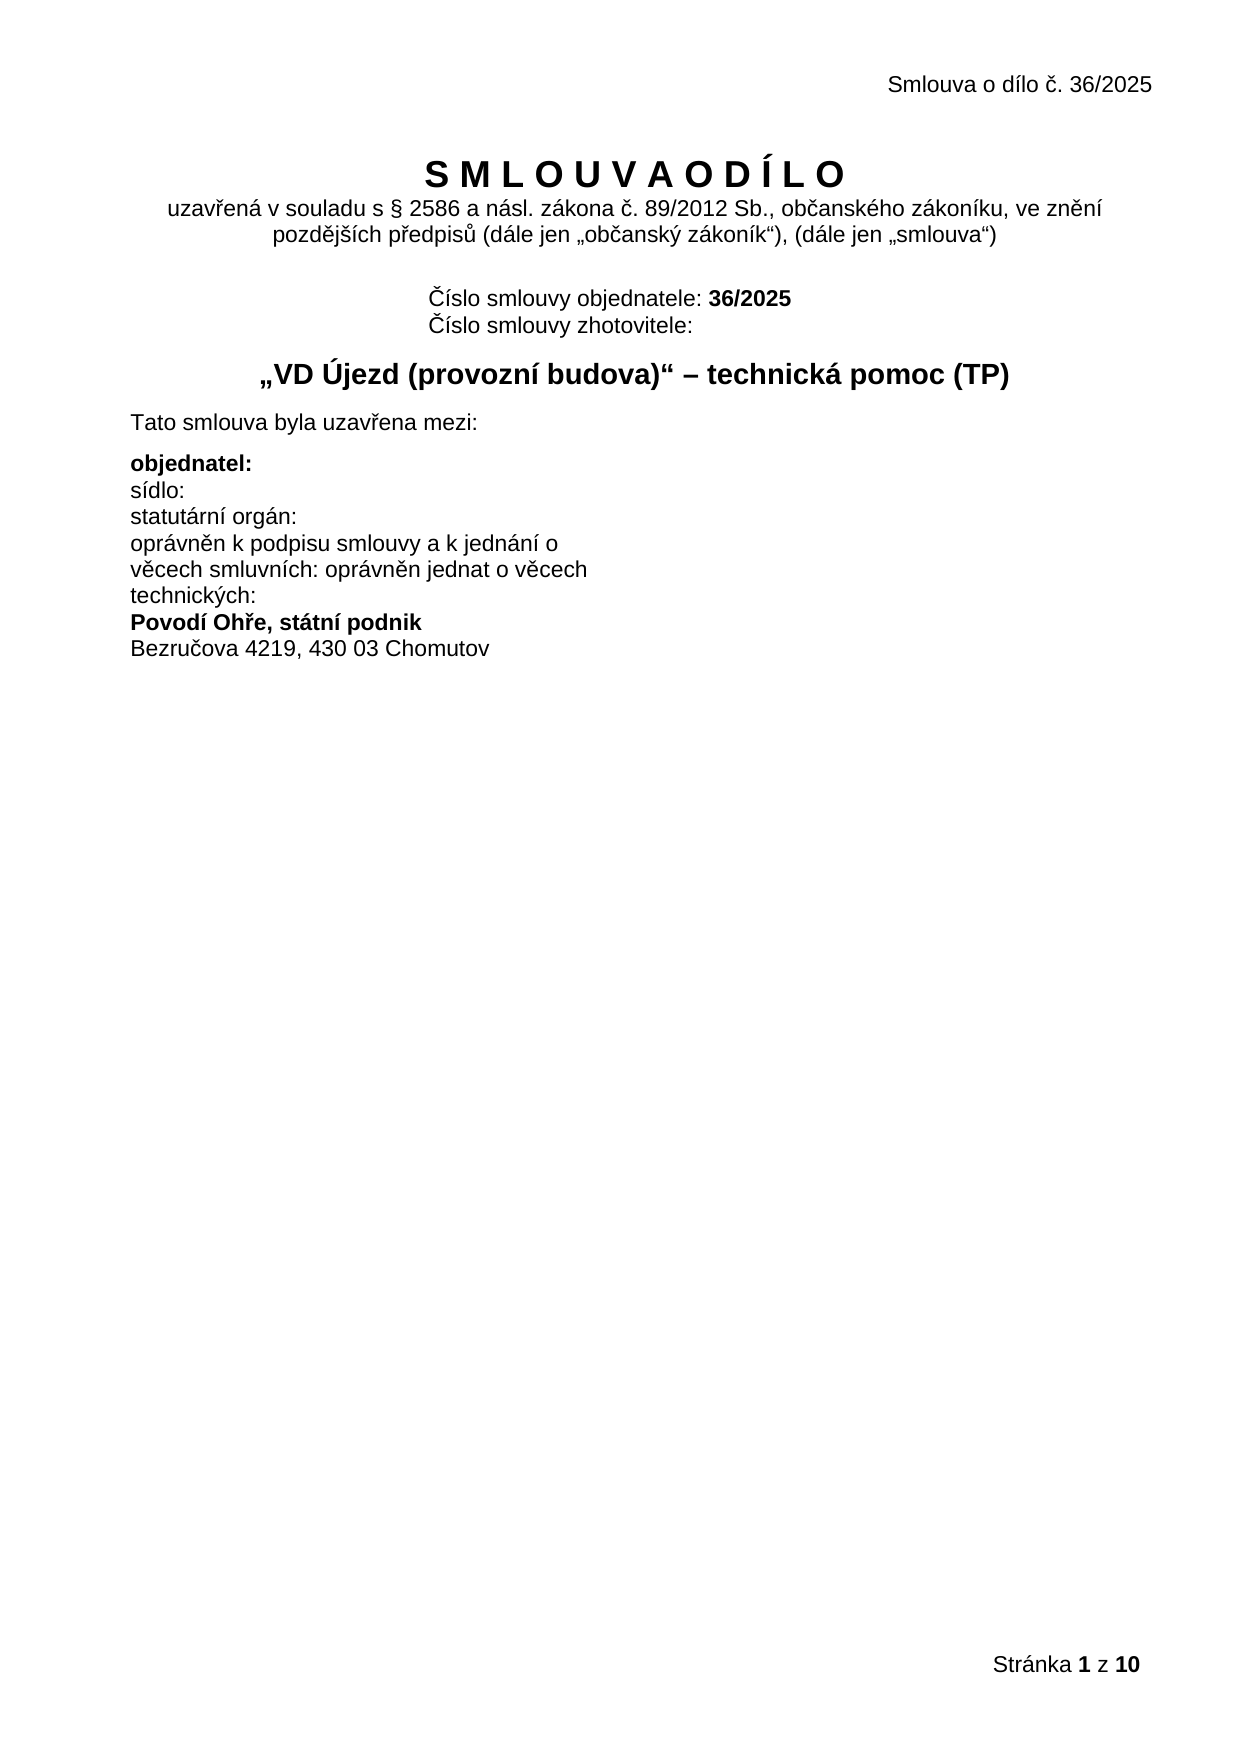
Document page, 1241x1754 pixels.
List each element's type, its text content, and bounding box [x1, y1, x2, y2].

text Číslo smlouvy zhotovitele: [428, 312, 1139, 338]
text Tato smlouva byla uzavřena mezi: [130, 409, 1139, 435]
text „VD Újezd (provozní budova)“ – technická pomoc (TP) [130, 357, 1139, 390]
text statutární orgán: [130, 503, 615, 529]
text oprávněn k podpisu smlouvy a k jednání o věcech smluvních: oprávněn jednat o věcech technických: [130, 529, 615, 608]
text S M L O U V A O D Í L O [130, 152, 1139, 195]
text uzavřená v souladu s § 2586 a násl. zákona č. 89/2012 Sb., občanského zákoníku, ve znění pozdějších předpisů (dále jen „občanský zákoník“), (dále jen „smlouva“) [130, 195, 1139, 248]
text Povodí Ohře, státní podnik [130, 608, 615, 635]
text objednatel: [130, 450, 615, 477]
text Bezručova 4219, 430 03 Chomutov [130, 635, 615, 661]
text sídlo: [130, 477, 615, 503]
text Číslo smlouvy objednatele: 36/2025 [428, 285, 1139, 312]
